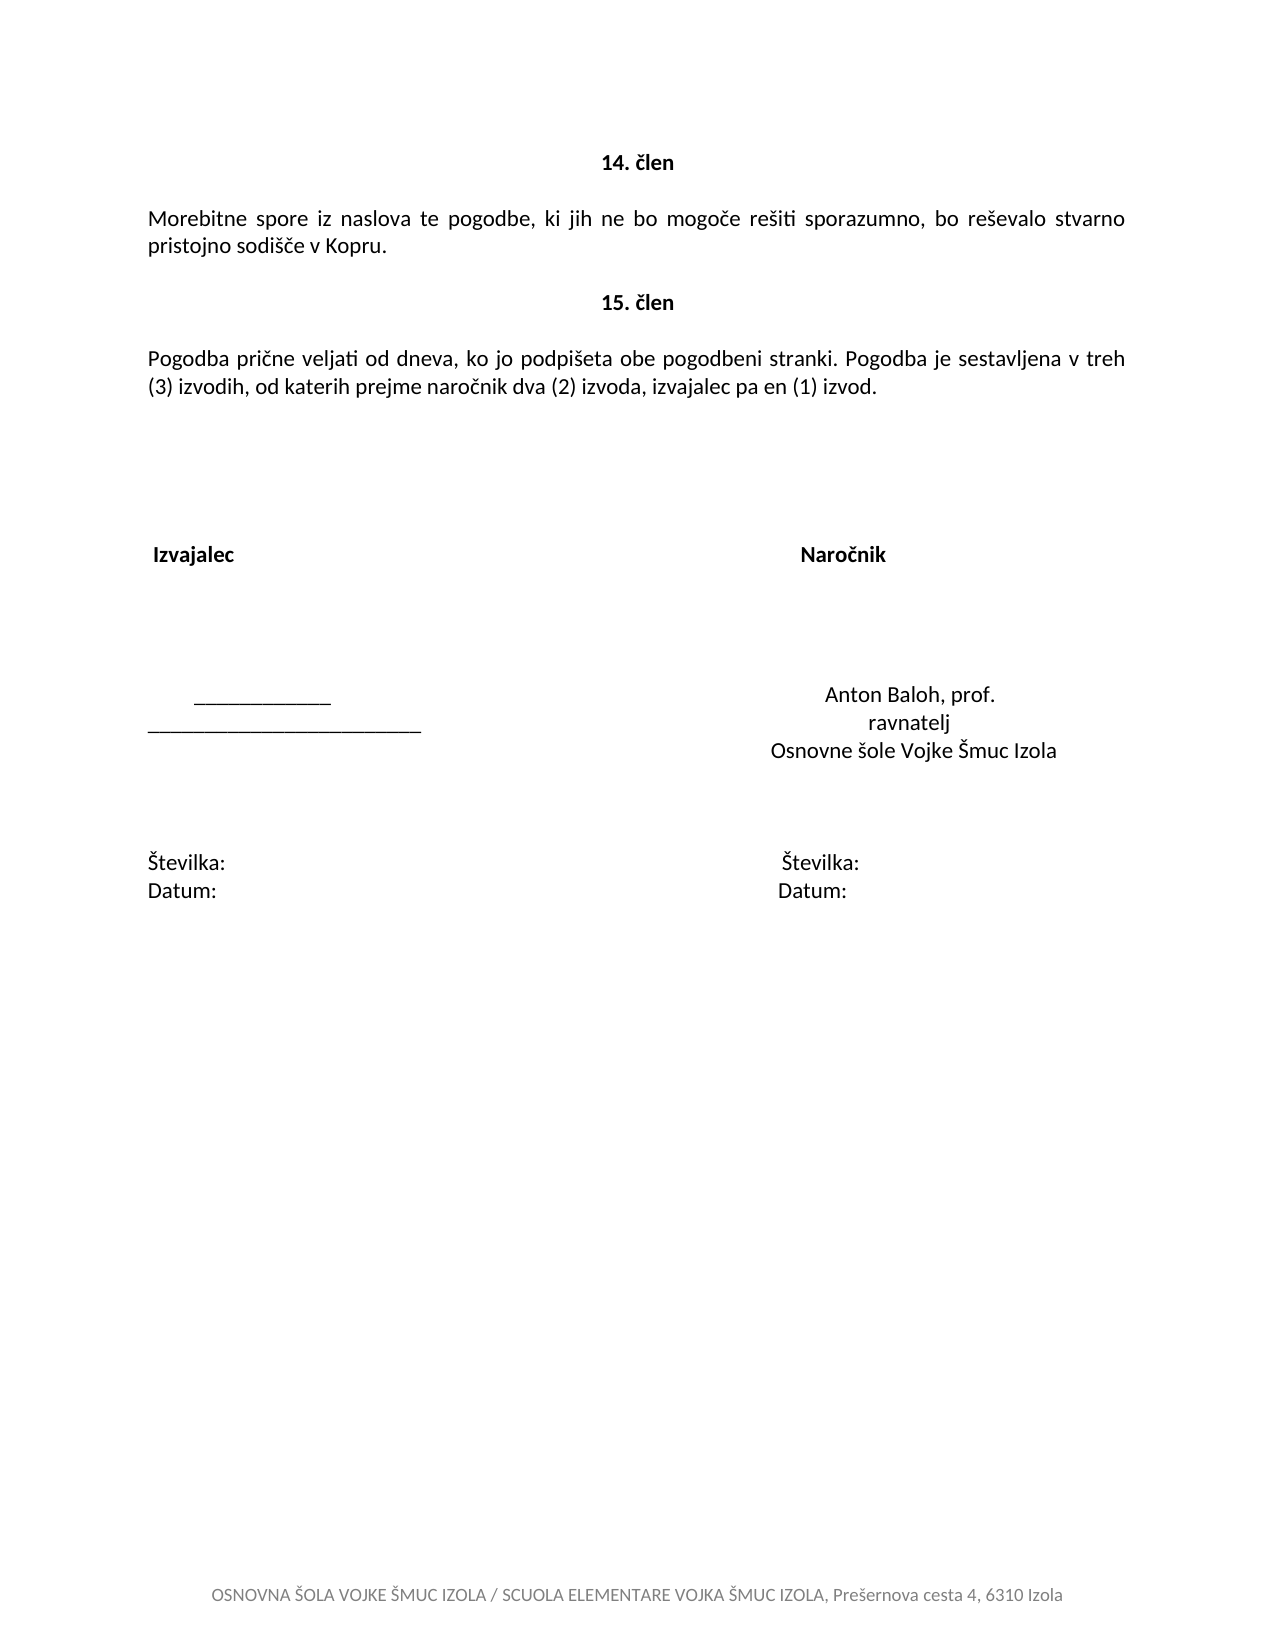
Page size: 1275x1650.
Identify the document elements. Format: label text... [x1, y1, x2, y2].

text Izvajalec Naročnik [148, 540, 1127, 568]
text ____________ Anton Baloh, prof. [148, 680, 1127, 708]
text Osnovne šole Vojke Šmuc Izola [148, 736, 1127, 764]
text Številka: Številka: [148, 848, 1127, 876]
text Datum: Datum: [148, 876, 1127, 904]
text 15. člen [148, 288, 1127, 316]
text Morebitne spore iz naslova te pogodbe, ki jih ne bo mogoče rešiti sporazumno, bo reševalo stvarno pristojno sodišče v Kopru. [148, 204, 1127, 260]
text 14. člen [148, 148, 1127, 176]
text ________________________ ravnatelj [148, 708, 1127, 736]
text Pogodba prične veljati od dneva, ko jo podpišeta obe pogodbeni stranki. Pogodba je sestavljena v treh (3) izvodih, od katerih prejme naročnik dva (2) izvoda, izvajalec pa en (1) izvod. [148, 344, 1127, 400]
